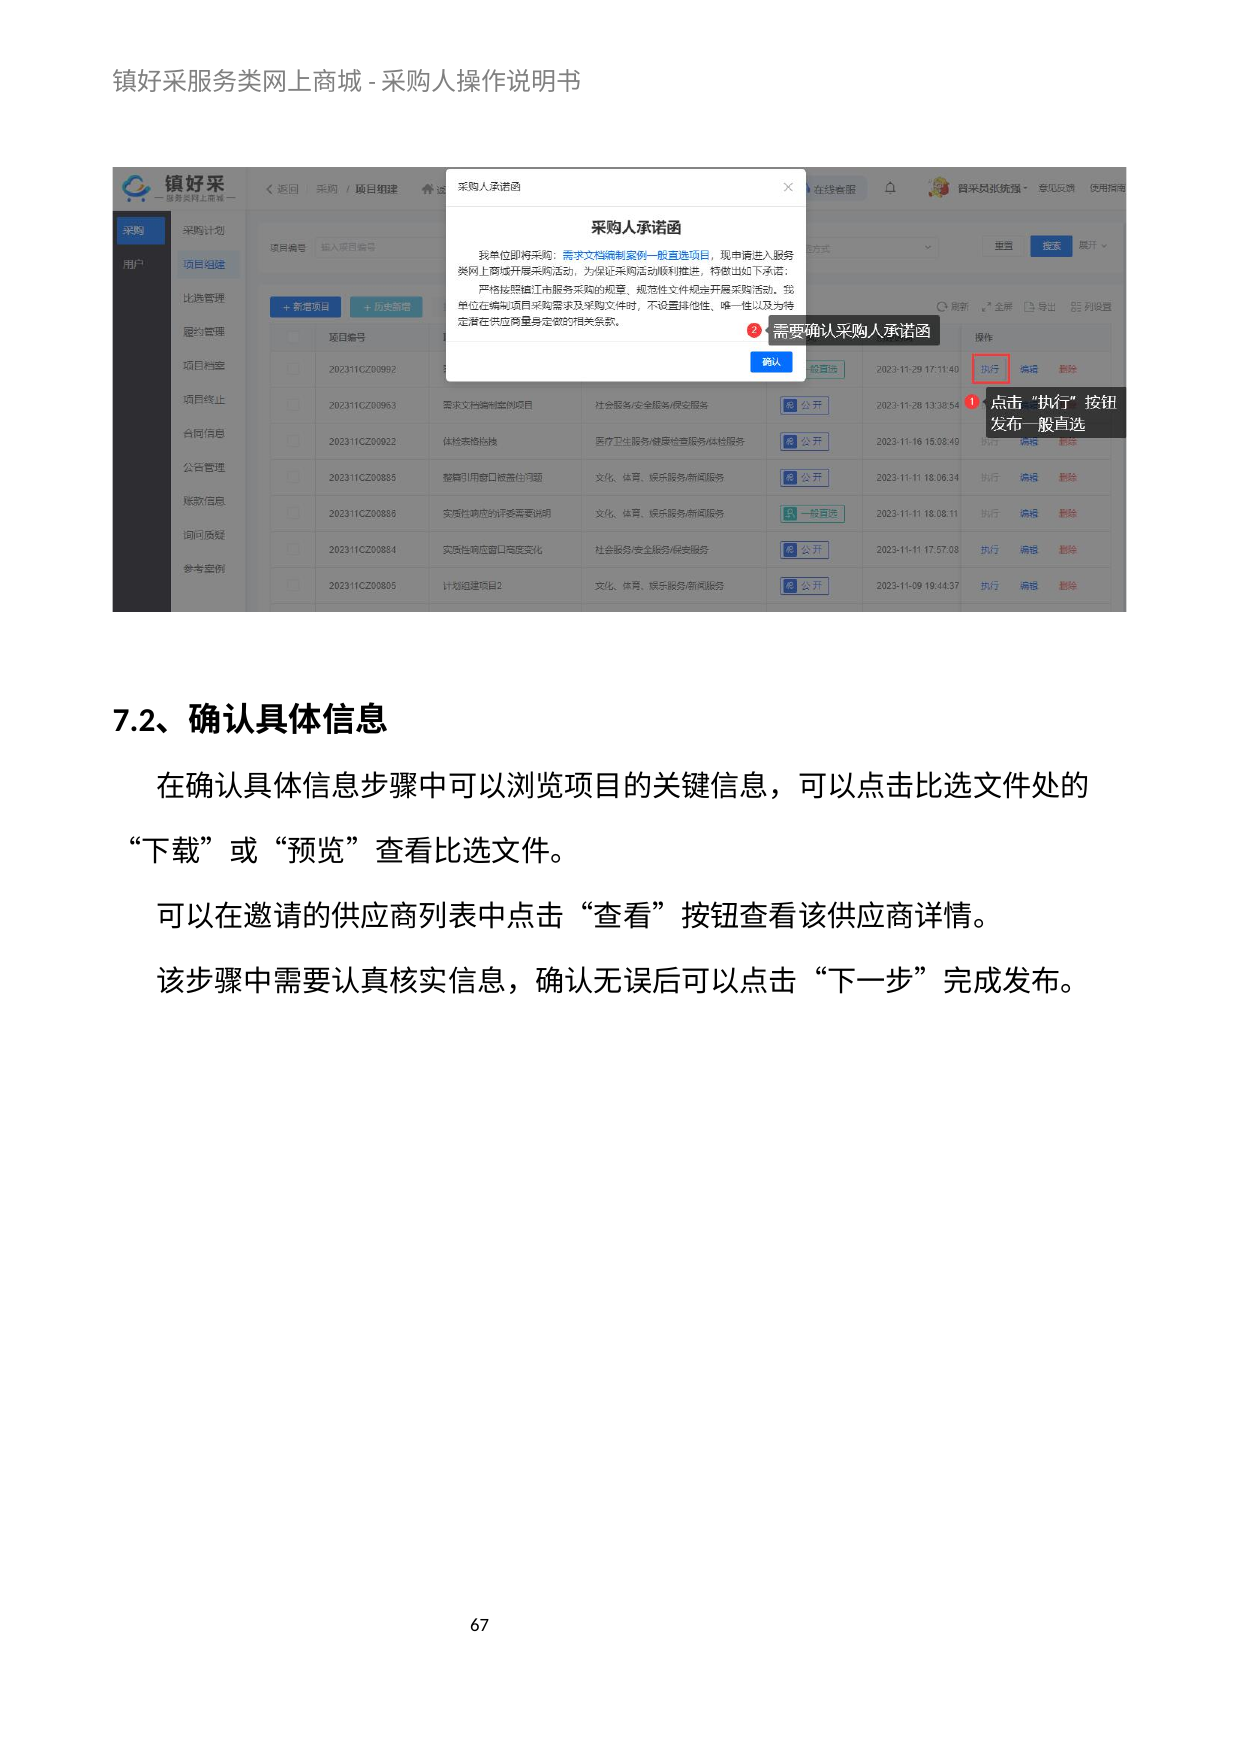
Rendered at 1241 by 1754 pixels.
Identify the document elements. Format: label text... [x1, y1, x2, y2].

subtitle 7.2、确认具体信息 [112, 684, 1128, 749]
text 该步骤中需要认真核实信息，确认无误后可以点击“下一步”完成发布。 [112, 946, 1128, 1011]
picture [112, 167, 1127, 612]
text 可以在邀请的供应商列表中点击“查看”按钮查看该供应商详情。 [112, 881, 1128, 946]
text 在确认具体信息步骤中可以浏览项目的关键信息，可以点击比选文件处的“下载”或“预览”查看比选文件。 [112, 751, 1128, 881]
